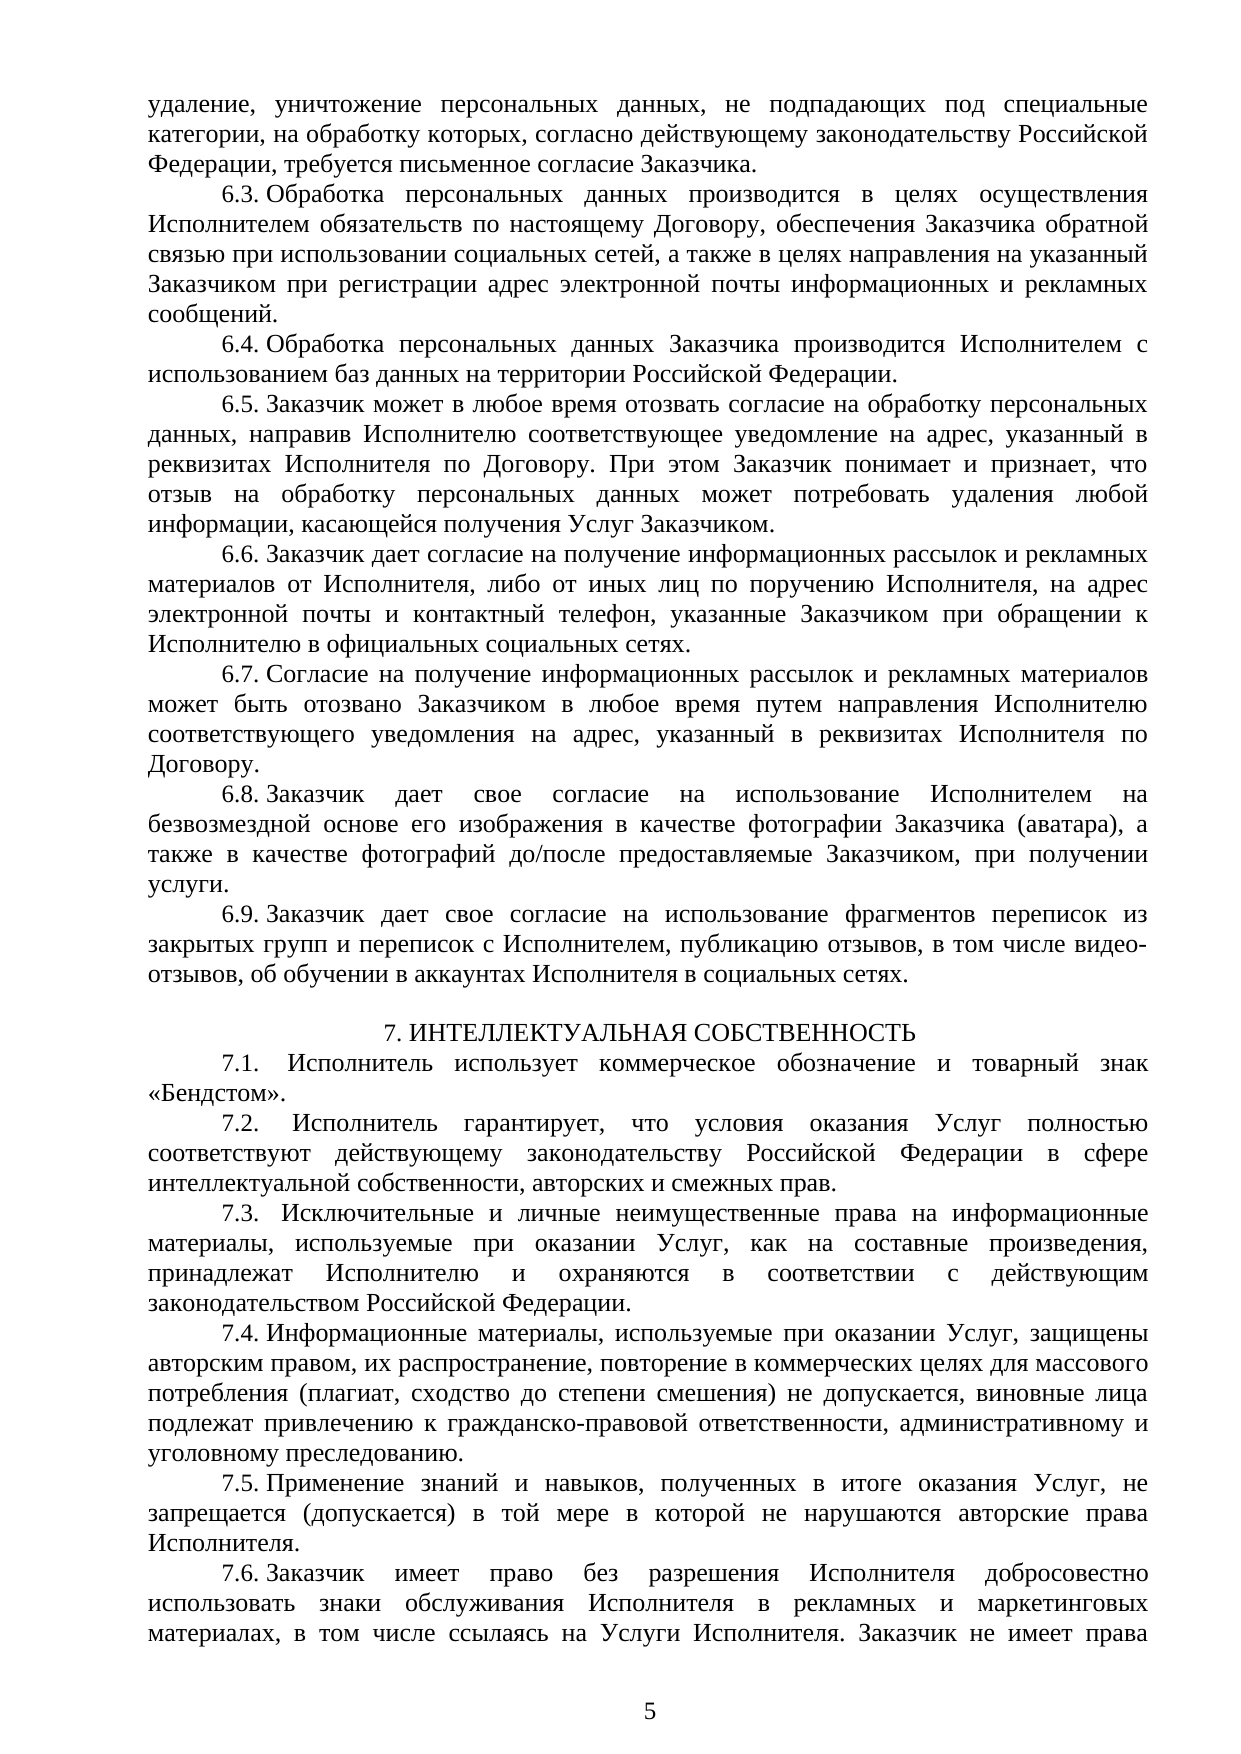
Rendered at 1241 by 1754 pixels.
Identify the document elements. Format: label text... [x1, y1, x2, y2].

list Исключительные и личные неимущественные права на информационные материалы, используемые при оказании Услуг, как на составные произведения, принадлежат Исполнителю и охраняются в соответствии с действующим законодательством Российской Федерации. [148, 1197, 1149, 1317]
list Заказчик дает согласие на получение информационных рассылок и рекламных материалов от Исполнителя, либо от иных лиц по поручению Исполнителя, на адрес электронной почты и контактный телефон, указанные Заказчиком при обращении к Исполнителю в официальных социальных сетях. [148, 538, 1149, 658]
list Обработка персональных данных производится в целях осуществления Исполнителем обязательств по настоящему Договору, обеспечения Заказчика обратной связью при использовании социальных сетей, а также в целях направления на указанный Заказчиком при регистрации адрес электронной почты информационных и рекламных сообщений. [148, 178, 1149, 328]
list Заказчик дает свое согласие на использование Исполнителем на безвозмездной основе его изображения в качестве фотографии Заказчика (аватара), а также в качестве фотографий до/после предоставляемые Заказчиком, при получении услуги. [148, 778, 1149, 898]
list Обработка персональных данных Заказчика производится Исполнителем с использованием баз данных на территории Российской Федерации. [148, 328, 1149, 388]
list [148, 88, 1149, 178]
list Информационные материалы, используемые при оказании Услуг, защищены авторским правом, их распространение, повторение в коммерческих целях для массового потребления (плагиат, сходство до степени смешения) не допускается, виновные лица подлежат привлечению к гражданско-правовой ответственности, административному и уголовному преследованию. [148, 1317, 1149, 1467]
list ИНТЕЛЛЕКТУАЛЬНАЯ СОБСТВЕННОСТЬ [148, 1017, 1152, 1047]
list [148, 1557, 1149, 1647]
list Заказчик может в любое время отозвать согласие на обработку персональных данных, направив Исполнителю соответствующее уведомление на адрес, указанный в реквизитах Исполнителя по Договору. При этом Заказчик понимает и признает, что отзыв на обработку персональных данных может потребовать удаления любой информации, касающейся получения Услуг Заказчиком. [148, 388, 1149, 538]
list Исполнитель гарантирует, что условия оказания Услуг полностью соответствуют действующему законодательству Российской Федерации в сфере интеллектуальной собственности, авторских и смежных прав. [148, 1107, 1149, 1197]
list Заказчик дает свое согласие на использование фрагментов переписок из закрытых групп и переписок с Исполнителем, публикацию отзывов, в том числе видео-отзывов, об обучении в аккаунтах Исполнителя в социальных сетях. [148, 898, 1149, 988]
list Исполнитель использует коммерческое обозначение и товарный знак «Бендстом». [148, 1047, 1149, 1107]
list Применение знаний и навыков, полученных в итоге оказания Услуг, не запрещается (допускается) в той мере в которой не нарушаются авторские права Исполнителя. [148, 1467, 1149, 1557]
list Согласие на получение информационных рассылок и рекламных материалов может быть отозвано Заказчиком в любое время путем направления Исполнителю соответствующего уведомления на адрес, указанный в реквизитах Исполнителя по Договору. [148, 658, 1149, 778]
